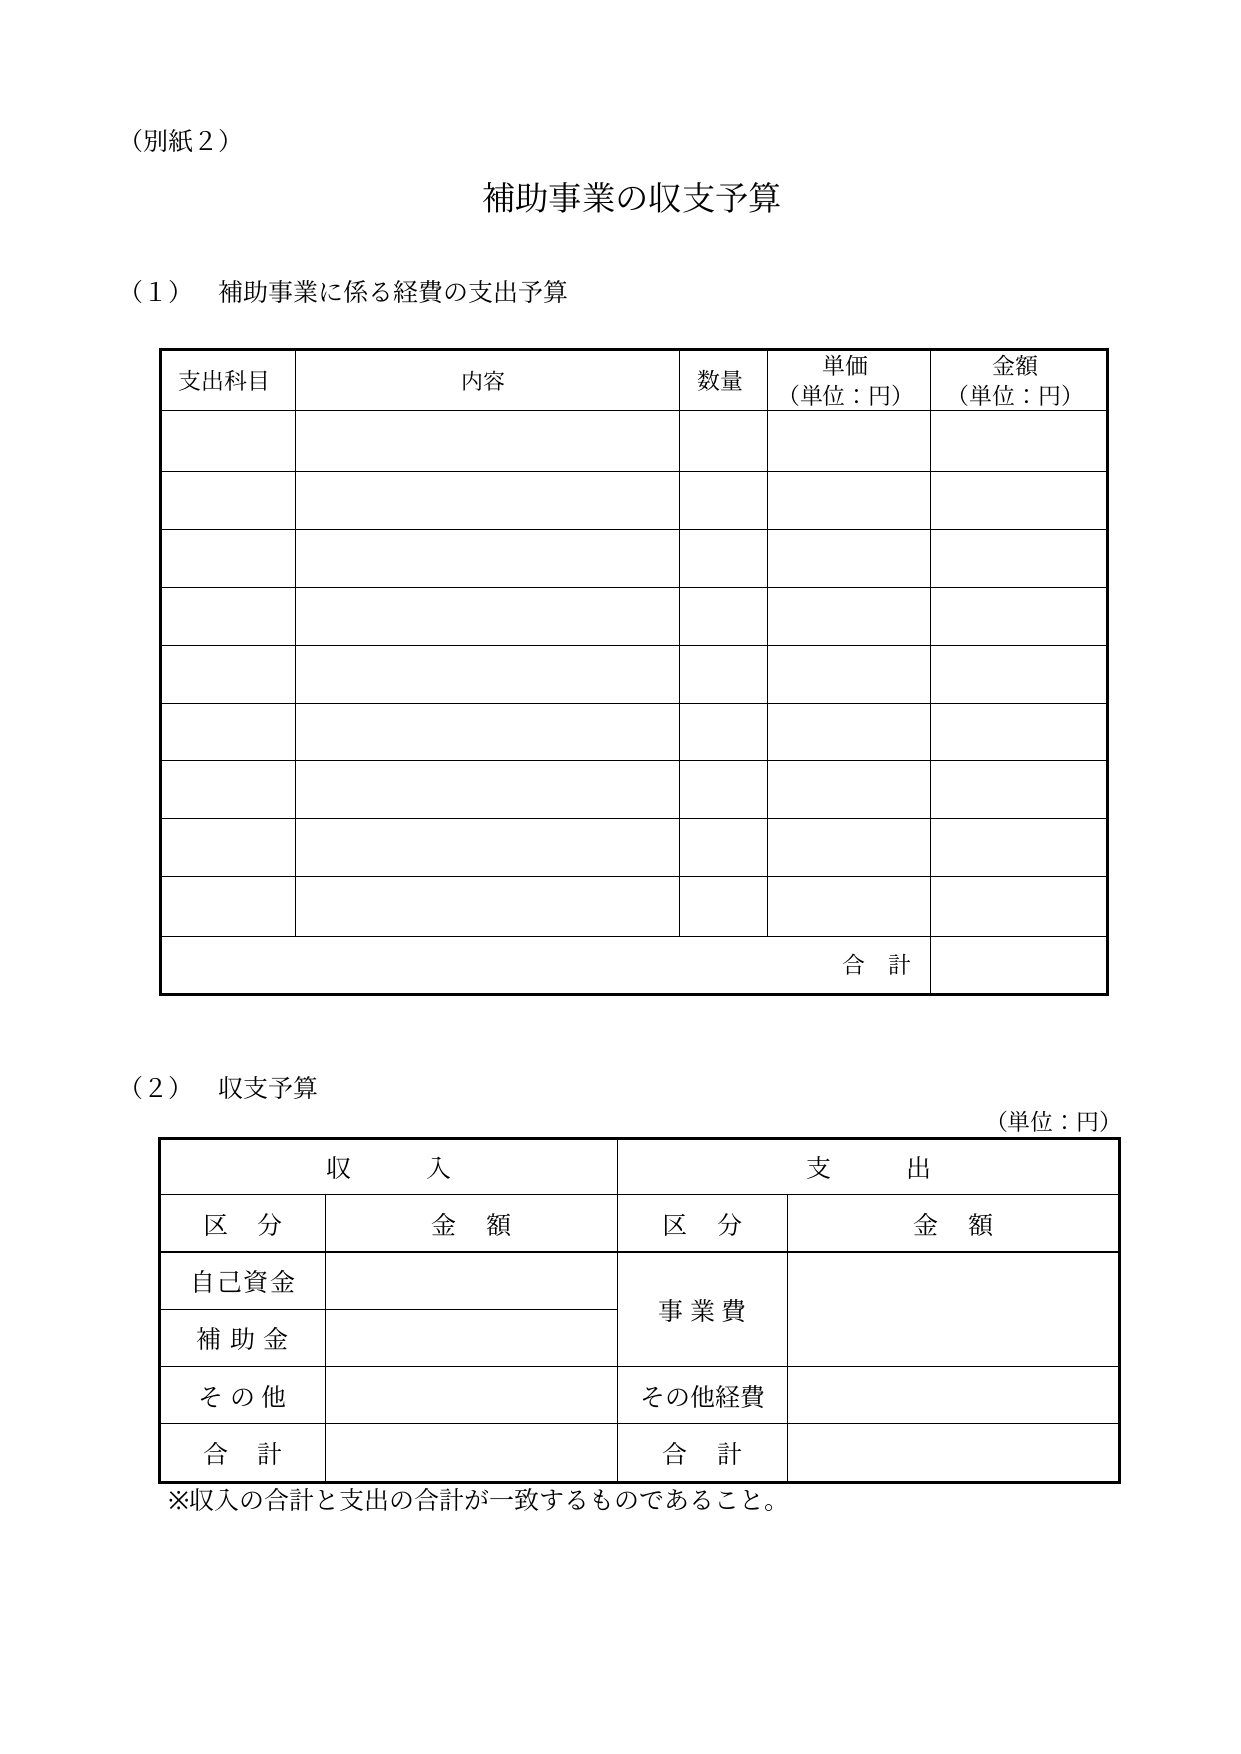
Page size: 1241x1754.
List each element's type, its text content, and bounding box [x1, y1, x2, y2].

table_cell [296, 472, 679, 529]
table_cell 合計 [161, 1424, 325, 1481]
table_cell [680, 530, 767, 587]
table_cell [296, 530, 679, 587]
list 収支予算 [118, 1072, 1122, 1104]
table_cell そ の 他 [161, 1367, 325, 1423]
table_cell [296, 761, 679, 818]
table_cell 合計 [618, 1424, 787, 1481]
table_cell [680, 588, 767, 645]
table_cell [162, 472, 295, 529]
table_cell [788, 1253, 1118, 1366]
table_header 金額 （単位：円） [931, 351, 1106, 410]
table_cell [931, 646, 1106, 702]
table_header 単価 （単位：円） [768, 351, 930, 410]
table_cell [931, 704, 1106, 760]
table_cell [296, 819, 679, 876]
table_cell [326, 1367, 617, 1423]
table_cell 合 計 [162, 937, 930, 993]
table_cell [931, 819, 1106, 876]
table_cell [162, 819, 295, 876]
table_cell [162, 411, 295, 471]
table_cell [680, 819, 767, 876]
table_cell [162, 761, 295, 818]
table_cell 金額 [326, 1195, 617, 1251]
table_cell [296, 704, 679, 760]
table_cell [162, 588, 295, 645]
list 補助事業に係る経費の支出予算 [118, 272, 1122, 310]
table_cell その他経費 [618, 1367, 787, 1423]
table_cell [326, 1310, 617, 1366]
table_cell [680, 646, 767, 702]
table_cell [931, 411, 1106, 471]
table_cell 区分 [618, 1195, 787, 1251]
table_cell [931, 472, 1106, 529]
table_cell [326, 1253, 617, 1309]
table_cell [162, 530, 295, 587]
table_cell [296, 411, 679, 471]
table_cell [296, 646, 679, 702]
table_cell [680, 704, 767, 760]
table_cell [162, 877, 295, 936]
table_header 数量 [680, 351, 767, 410]
table_cell [296, 588, 679, 645]
table_cell [768, 472, 930, 529]
table_cell [162, 704, 295, 760]
table_cell [768, 877, 930, 936]
table_cell [788, 1367, 1118, 1423]
table_header 支 出 [618, 1140, 1118, 1194]
table_cell [768, 704, 930, 760]
table_header 内容 [296, 351, 679, 410]
table_cell [931, 588, 1106, 645]
table_cell 自己資金 [161, 1253, 325, 1309]
table_cell [931, 937, 1106, 993]
table_cell [768, 411, 930, 471]
text ※収入の合計と支出の合計が一致するものであること。 [118, 1484, 1122, 1516]
table_cell 補助金 [161, 1310, 325, 1366]
table_cell [162, 646, 295, 702]
table_cell [768, 530, 930, 587]
table_cell [768, 761, 930, 818]
table_cell [326, 1424, 617, 1481]
table_cell [680, 761, 767, 818]
table_cell [680, 411, 767, 471]
table_cell [931, 877, 1106, 936]
table_cell [788, 1424, 1118, 1481]
table_cell 事 業 費 [618, 1253, 787, 1366]
table_cell [296, 877, 679, 936]
table_cell [768, 588, 930, 645]
text （単位：円） [193, 1104, 1122, 1137]
table_cell [680, 472, 767, 529]
table_cell [680, 877, 767, 936]
table_cell [931, 530, 1106, 587]
table_cell 金額 [788, 1195, 1118, 1251]
text （別紙２） [118, 121, 1122, 158]
table_cell 区分 [161, 1195, 325, 1251]
table_cell [768, 646, 930, 702]
table_cell [768, 819, 930, 876]
text 補助事業の収支予算 [142, 158, 1122, 234]
table_header 収 入 [161, 1140, 617, 1194]
table_header 支出科目 [162, 351, 295, 410]
table_cell [931, 761, 1106, 818]
